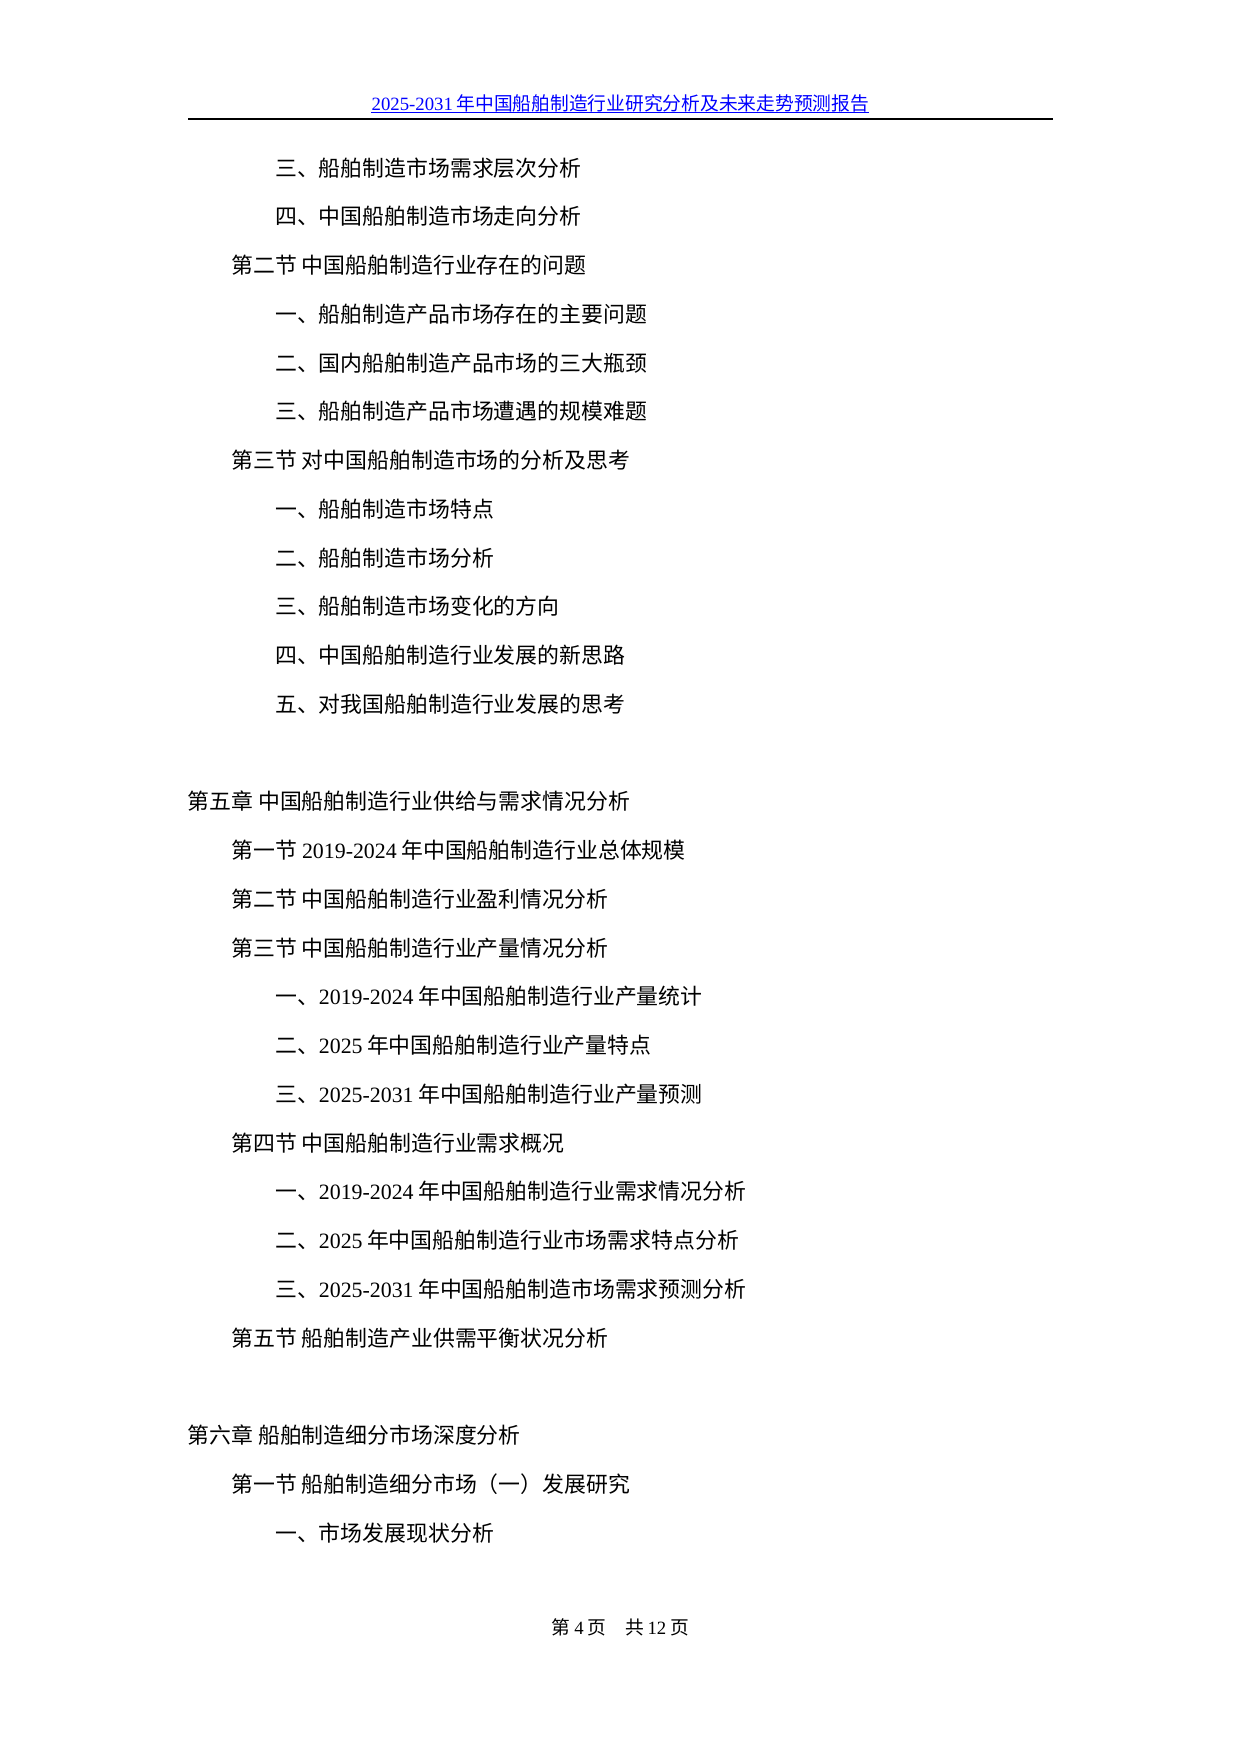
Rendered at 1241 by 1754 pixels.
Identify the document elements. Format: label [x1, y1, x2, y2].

text [187, 150, 1053, 1548]
